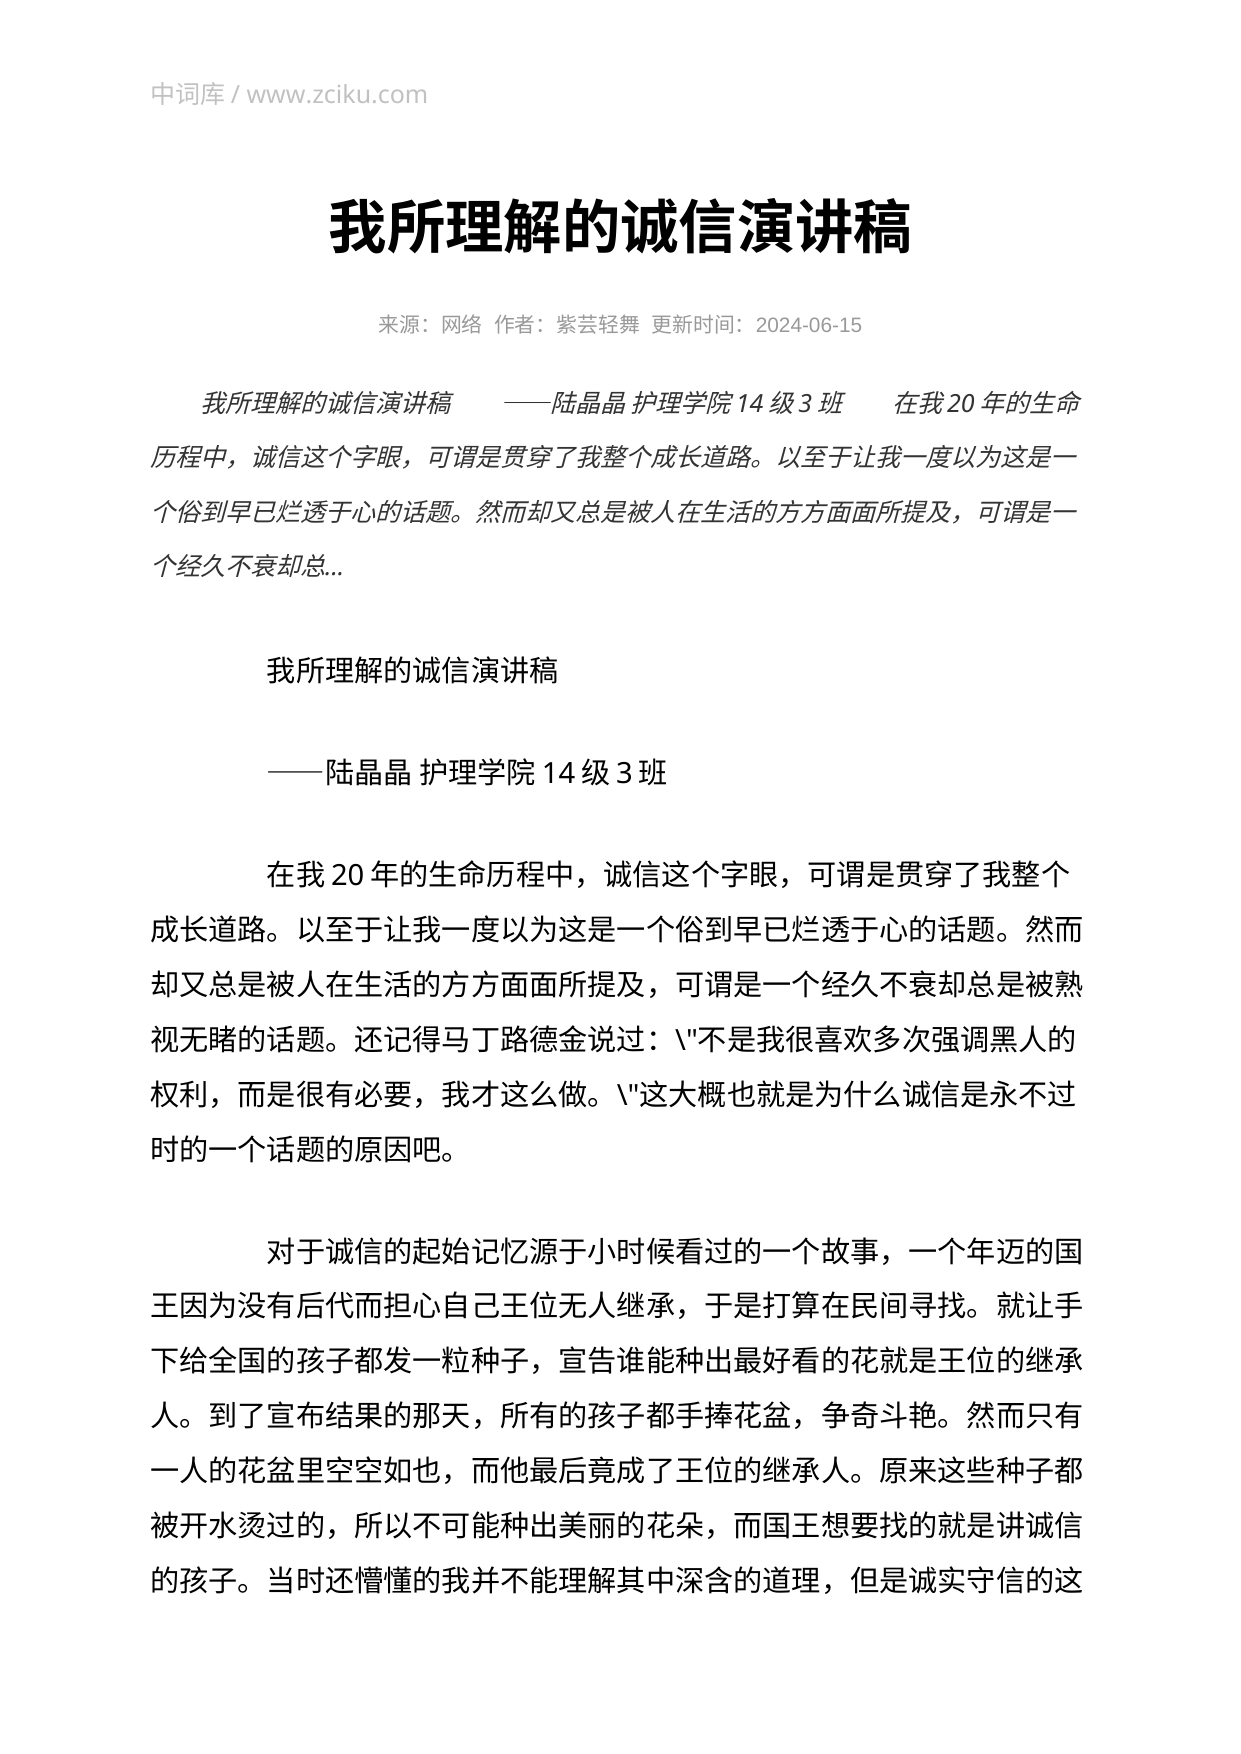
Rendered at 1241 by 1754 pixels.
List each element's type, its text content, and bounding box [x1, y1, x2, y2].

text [150, 1228, 1090, 1600]
text 在我20年的生命历程中，诚信这个字眼，可谓是贯穿了我整个成长道路。以至于让我一度以为这是一个俗到早已烂透于心的话题。然而却又总是被人在生活的方方面面所提及，可谓是一个经久不衰却总是被熟视无睹的话题。还记得马丁路德金说过：\"不是我很喜欢多次强调黑人的权利，而是很有必要，我才这么做。\"这大概也就是为什么诚信是永不过时的一个话题的原因吧。 [150, 852, 1090, 1169]
text 来源：网络 作者：紫芸轻舞 更新时间：2024-06-15 [150, 313, 1090, 337]
text 我所理解的诚信演讲稿 ——陆晶晶 护理学院14级3班 在我20年的生命历程中，诚信这个字眼，可谓是贯穿了我整个成长道路。以至于让我一度以为这是一个俗到早已烂透于心的话题。然而却又总是被人在生活的方方面面所提及，可谓是一个经久不衰却总... [150, 383, 1090, 583]
text ——陆晶晶 护理学院14级3班 [150, 749, 1090, 792]
subtitle 我所理解的诚信演讲稿 [150, 181, 1090, 266]
text 我所理解的诚信演讲稿 [150, 648, 1090, 690]
